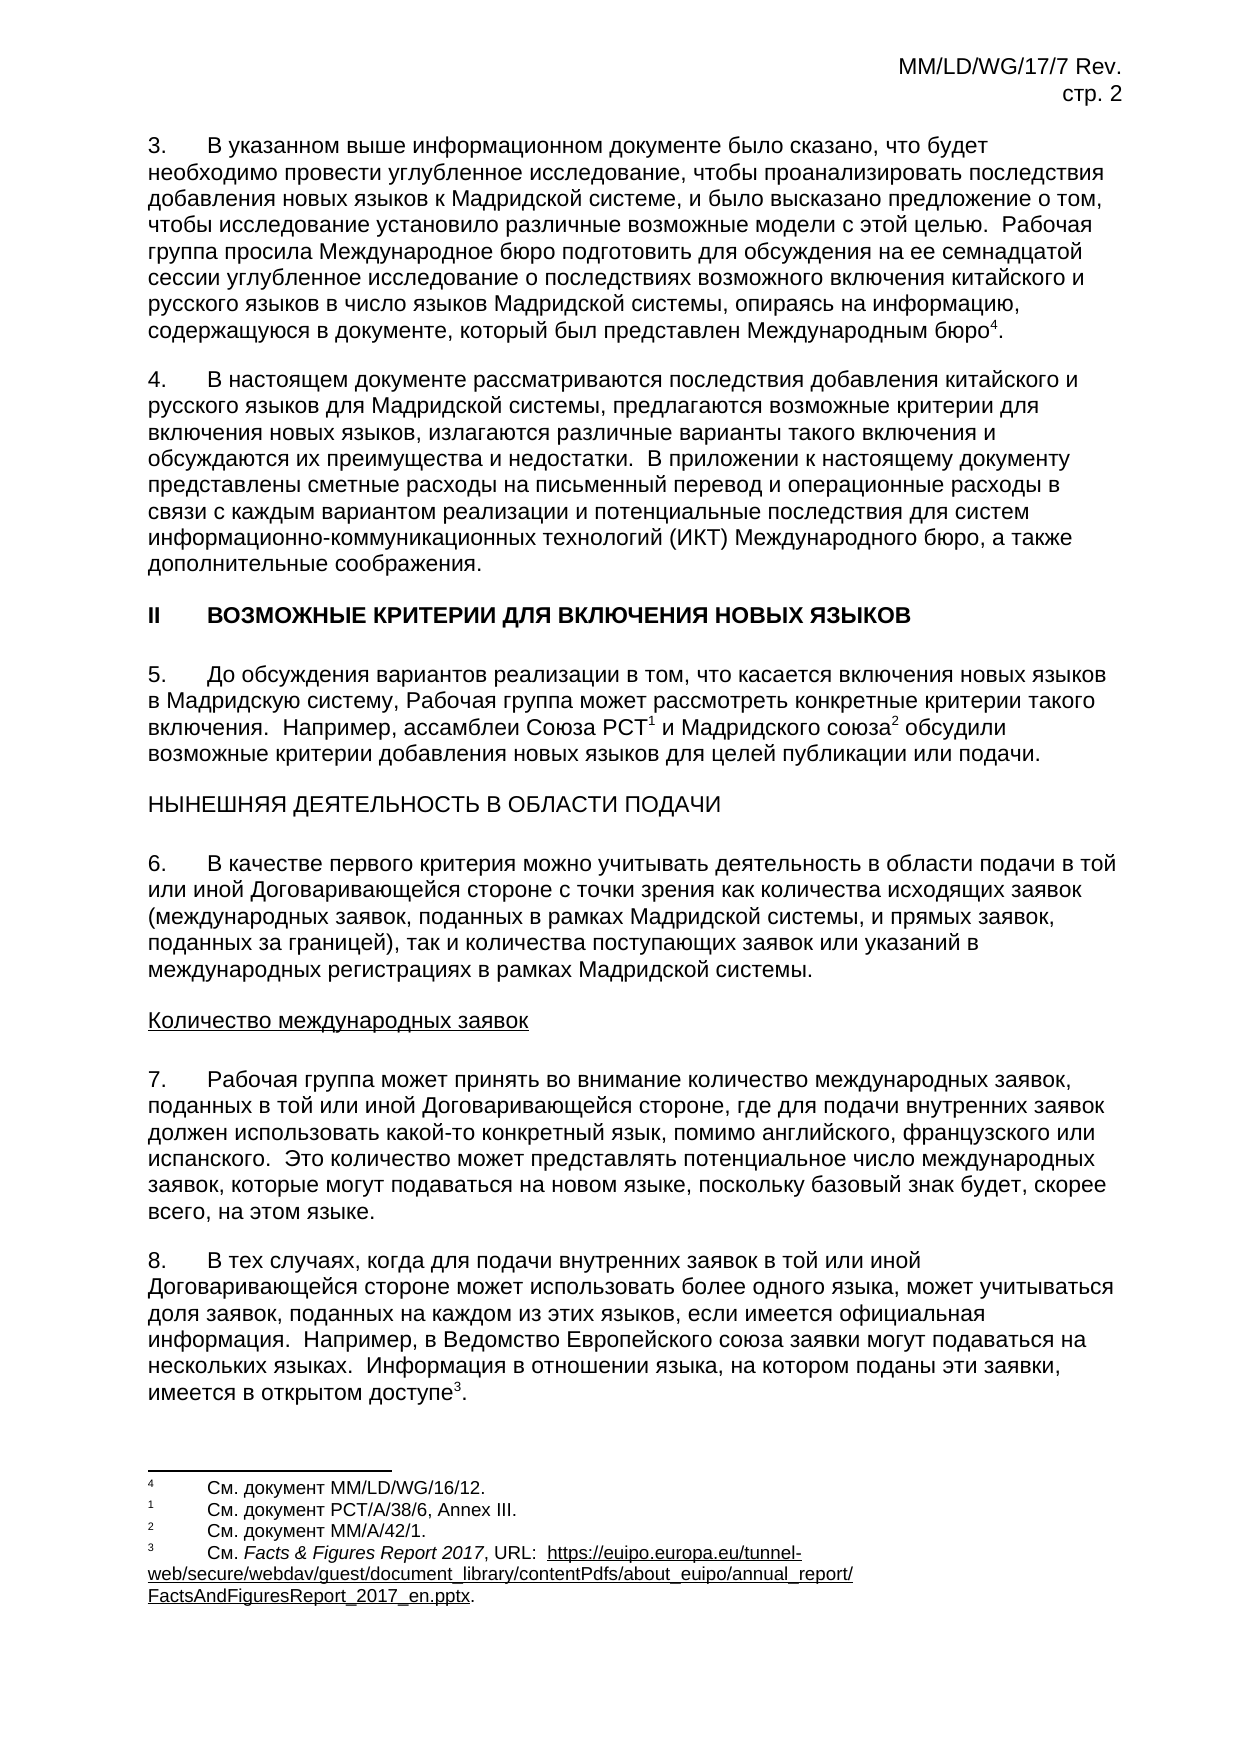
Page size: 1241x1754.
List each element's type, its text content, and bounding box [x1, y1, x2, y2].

subtitle II возможные критерии для включения новых языков [148, 602, 1122, 628]
text В качестве первого критерия можно учитывать деятельность в области подачи в той или иной Договаривающейся стороне с точки зрения как количества исходящих заявок (международных заявок, поданных в рамках Мадридской системы, и прямых заявок, поданных за границей), так и количества поступающих заявок или указаний в международных регистрациях в рамках Мадридской системы. [148, 850, 1122, 982]
text В указанном выше информационном документе было сказано, что будет необходимо провести углубленное исследование, чтобы проанализировать последствия добавления новых языков к Мадридской системе, и было высказано предложение о том, чтобы исследование установило различные возможные модели с этой целью. Рабочая группа просила Международное бюро подготовить для обсуждения на ее семнадцатой сессии углубленное исследование о последствиях возможного включения китайского и русского языков в число языков Мадридской системы, опираясь на информацию, содержащуюся в документе, который был представлен Международным бюро. [148, 132, 1122, 343]
text В настоящем документе рассматриваются последствия добавления китайского и русского языков для Мадридской системы, предлагаются возможные критерии для включения новых языков, излагаются различные варианты такого включения и обсуждаются их преимущества и недостатки. В приложении к настоящему документу представлены сметные расходы на письменный перевод и операционные расходы в связи с каждым вариантом реализации и потенциальные последствия для систем информационно-коммуникационных технологий (ИКТ) Международного бюро, а также дополнительные соображения. [148, 366, 1122, 577]
text В тех случаях, когда для подачи внутренних заявок в той или иной Договаривающейся стороне может использовать более одного языка, может учитываться доля заявок, поданных на каждом из этих языков, если имеется официальная информация. Например, в Ведомство Европейского союза заявки могут подаваться на нескольких языках. Информация в отношении языка, на котором поданы эти заявки, имеется в открытом доступе. [148, 1247, 1122, 1405]
text До обсуждения вариантов реализации в том, что касается включения новых языков в Мадридскую систему, Рабочая группа может рассмотреть конкретные критерии такого включения. Например, ассамблеи Союза PCT и Мадридского союза обсудили возможные критерии добавления новых языков для целей публикации или подачи. [148, 661, 1122, 766]
subtitle Количество международных заявок [148, 1007, 1122, 1033]
text Рабочая группа может принять во внимание количество международных заявок, поданных в той или иной Договаривающейся стороне, где для подачи внутренних заявок должен использовать какой-то конкретный язык, помимо английского, французского или испанского. Это количество может представлять потенциальное число международных заявок, которые могут подаваться на новом языке, поскольку базовый знак будет, скорее всего, на этом языке. [148, 1066, 1122, 1224]
subtitle нынешняя деятельность в области подачи [148, 791, 1122, 817]
